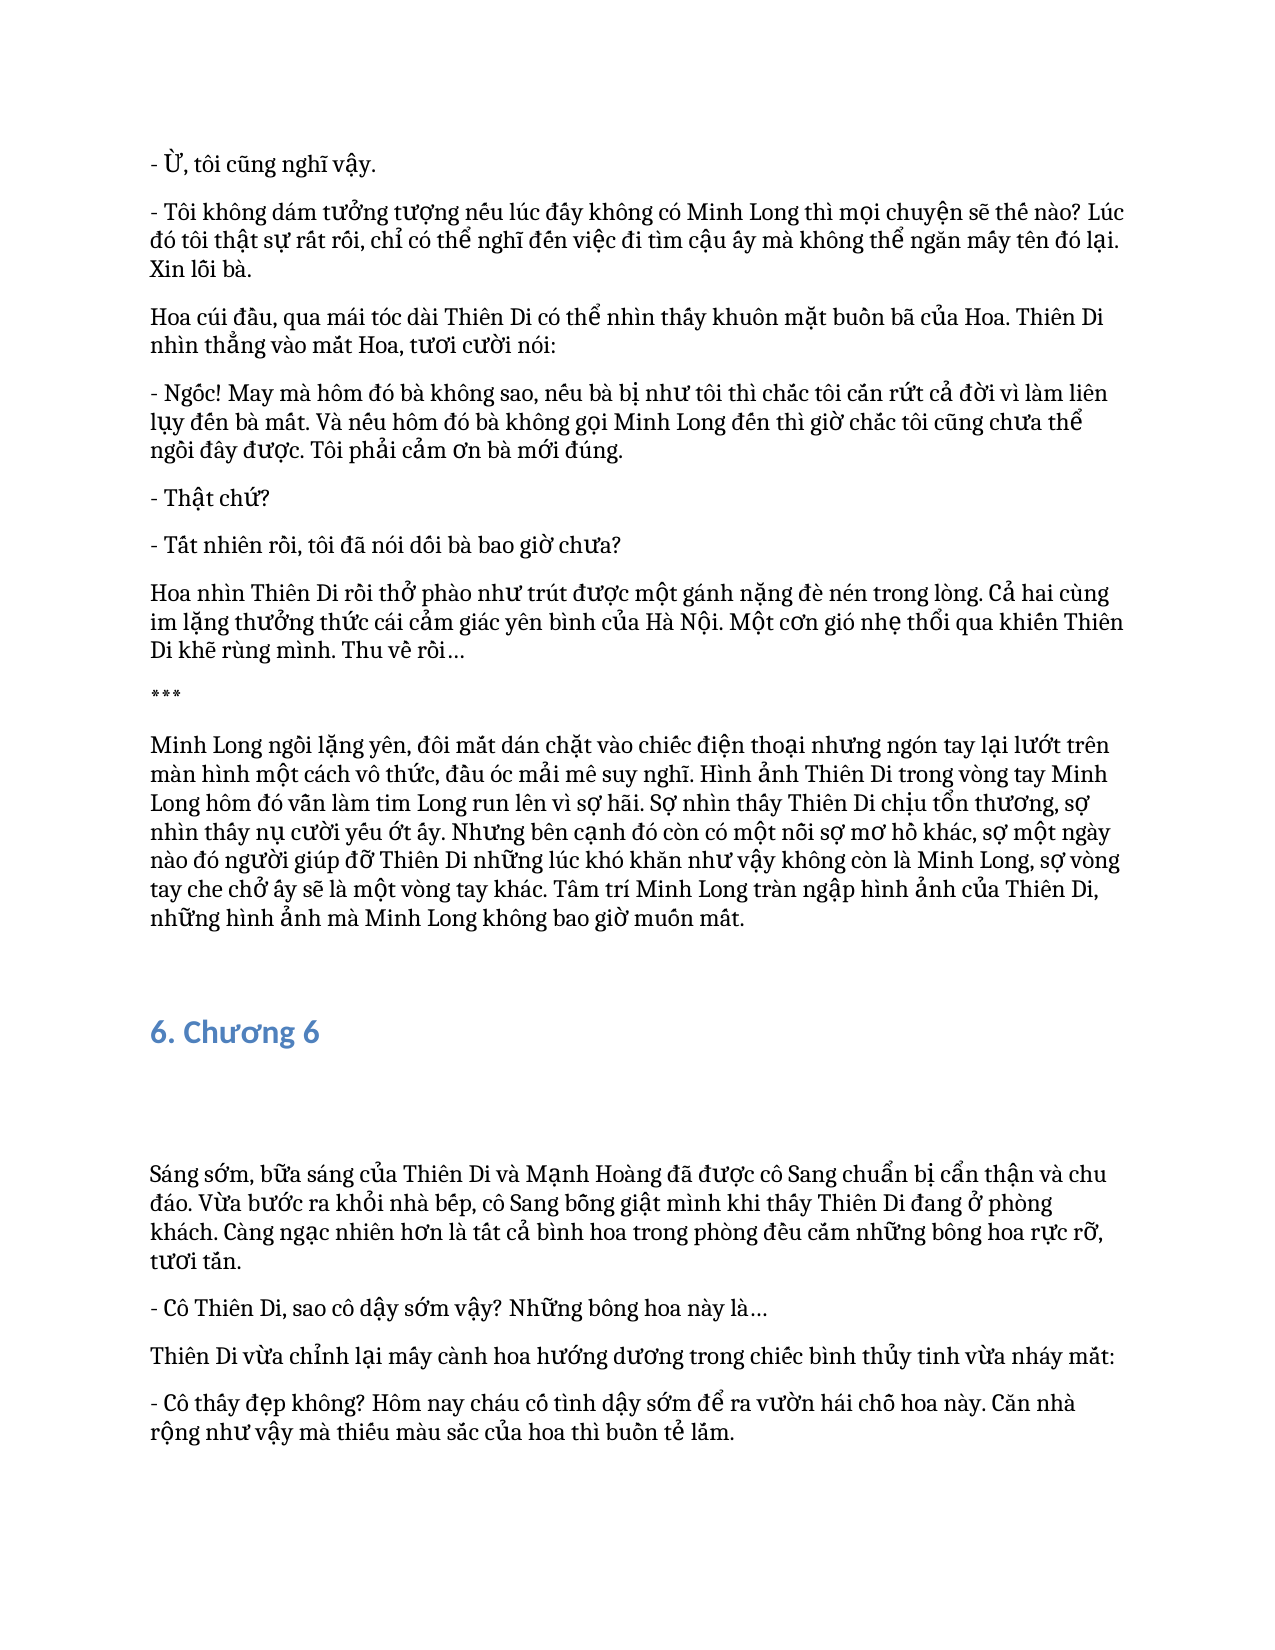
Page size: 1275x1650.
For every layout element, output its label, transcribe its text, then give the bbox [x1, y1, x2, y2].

text - Ngốc! May mà hôm đó bà không sao, nếu bà bị như tôi thì chắc tôi cắn rứt cả đời vì làm liên lụy đến bà mất. Và nếu hôm đó bà không gọi Minh Long đến thì giờ chắc tôi cũng chưa thể ngồi đây được. Tôi phải cảm ơn bà mới đúng. [150, 379, 1125, 465]
text - Ừ, tôi cũng nghĩ vậy. [150, 150, 1125, 179]
text *** [150, 684, 1125, 712]
text Hoa nhìn Thiên Di rồi thở phào như trút được một gánh nặng đè nén trong lòng. Cả hai cùng im lặng thưởng thức cái cảm giác yên bình của Hà Nội. Một cơn gió nhẹ thổi qua khiến Thiên Di khẽ rùng mình. Thu về rồi… [150, 579, 1125, 665]
text Thiên Di vừa chỉnh lại mấy cành hoa hướng dương trong chiếc bình thủy tinh vừa nháy mắt: [150, 1342, 1125, 1370]
text - Tôi không dám tưởng tượng nếu lúc đấy không có Minh Long thì mọi chuyện sẽ thế nào? Lúc đó tôi thật sự rất rối, chỉ có thể nghĩ đến việc đi tìm cậu ấy mà không thể ngăn mấy tên đó lại. Xin lỗi bà. [150, 197, 1125, 284]
text - Cô Thiên Di, sao cô dậy sớm vậy? Những bông hoa này là… [150, 1294, 1125, 1323]
text - Cô thấy đẹp không? Hôm nay cháu cố tình dậy sớm để ra vườn hái chỗ hoa này. Căn nhà rộng như vậy mà thiếu màu sắc của hoa thì buồn tẻ lắm. [150, 1389, 1125, 1447]
text Hoa cúi đầu, qua mái tóc dài Thiên Di có thể nhìn thấy khuôn mặt buồn bã của Hoa. Thiên Di nhìn thẳng vào mắt Hoa, tươi cười nói: [150, 302, 1125, 360]
text - Tất nhiên rồi, tôi đã nói dối bà bao giờ chưa? [150, 531, 1125, 560]
text Sáng sớm, bữa sáng của Thiên Di và Mạnh Hoàng đã được cô Sang chuẩn bị cẩn thận và chu đáo. Vừa bước ra khỏi nhà bếp, cô Sang bỗng giật mình khi thấy Thiên Di đang ở phòng khách. Càng ngạc nhiên hơn là tất cả bình hoa trong phòng đều cắm những bông hoa rực rỡ, tươi tắn. [150, 1160, 1125, 1275]
subtitle 6. Chương 6 [150, 1011, 1125, 1052]
text - Thật chứ? [150, 484, 1125, 512]
text Minh Long ngồi lặng yên, đôi mắt dán chặt vào chiếc điện thoại nhưng ngón tay lại lướt trên màn hình một cách vô thức, đầu óc mải mê suy nghĩ. Hình ảnh Thiên Di trong vòng tay Minh Long hôm đó vẫn làm tim Long run lên vì sợ hãi. Sợ nhìn thấy Thiên Di chịu tổn thương, sợ nhìn thấy nụ cười yếu ớt ấy. Nhưng bên cạnh đó còn có một nỗi sợ mơ hồ khác, sợ một ngày nào đó người giúp đỡ Thiên Di những lúc khó khăn như vậy không còn là Minh Long, sợ vòng tay che chở ấy sẽ là một vòng tay khác. Tâm trí Minh Long tràn ngập hình ảnh của Thiên Di, những hình ảnh mà Minh Long không bao giờ muốn mất. [150, 731, 1125, 990]
